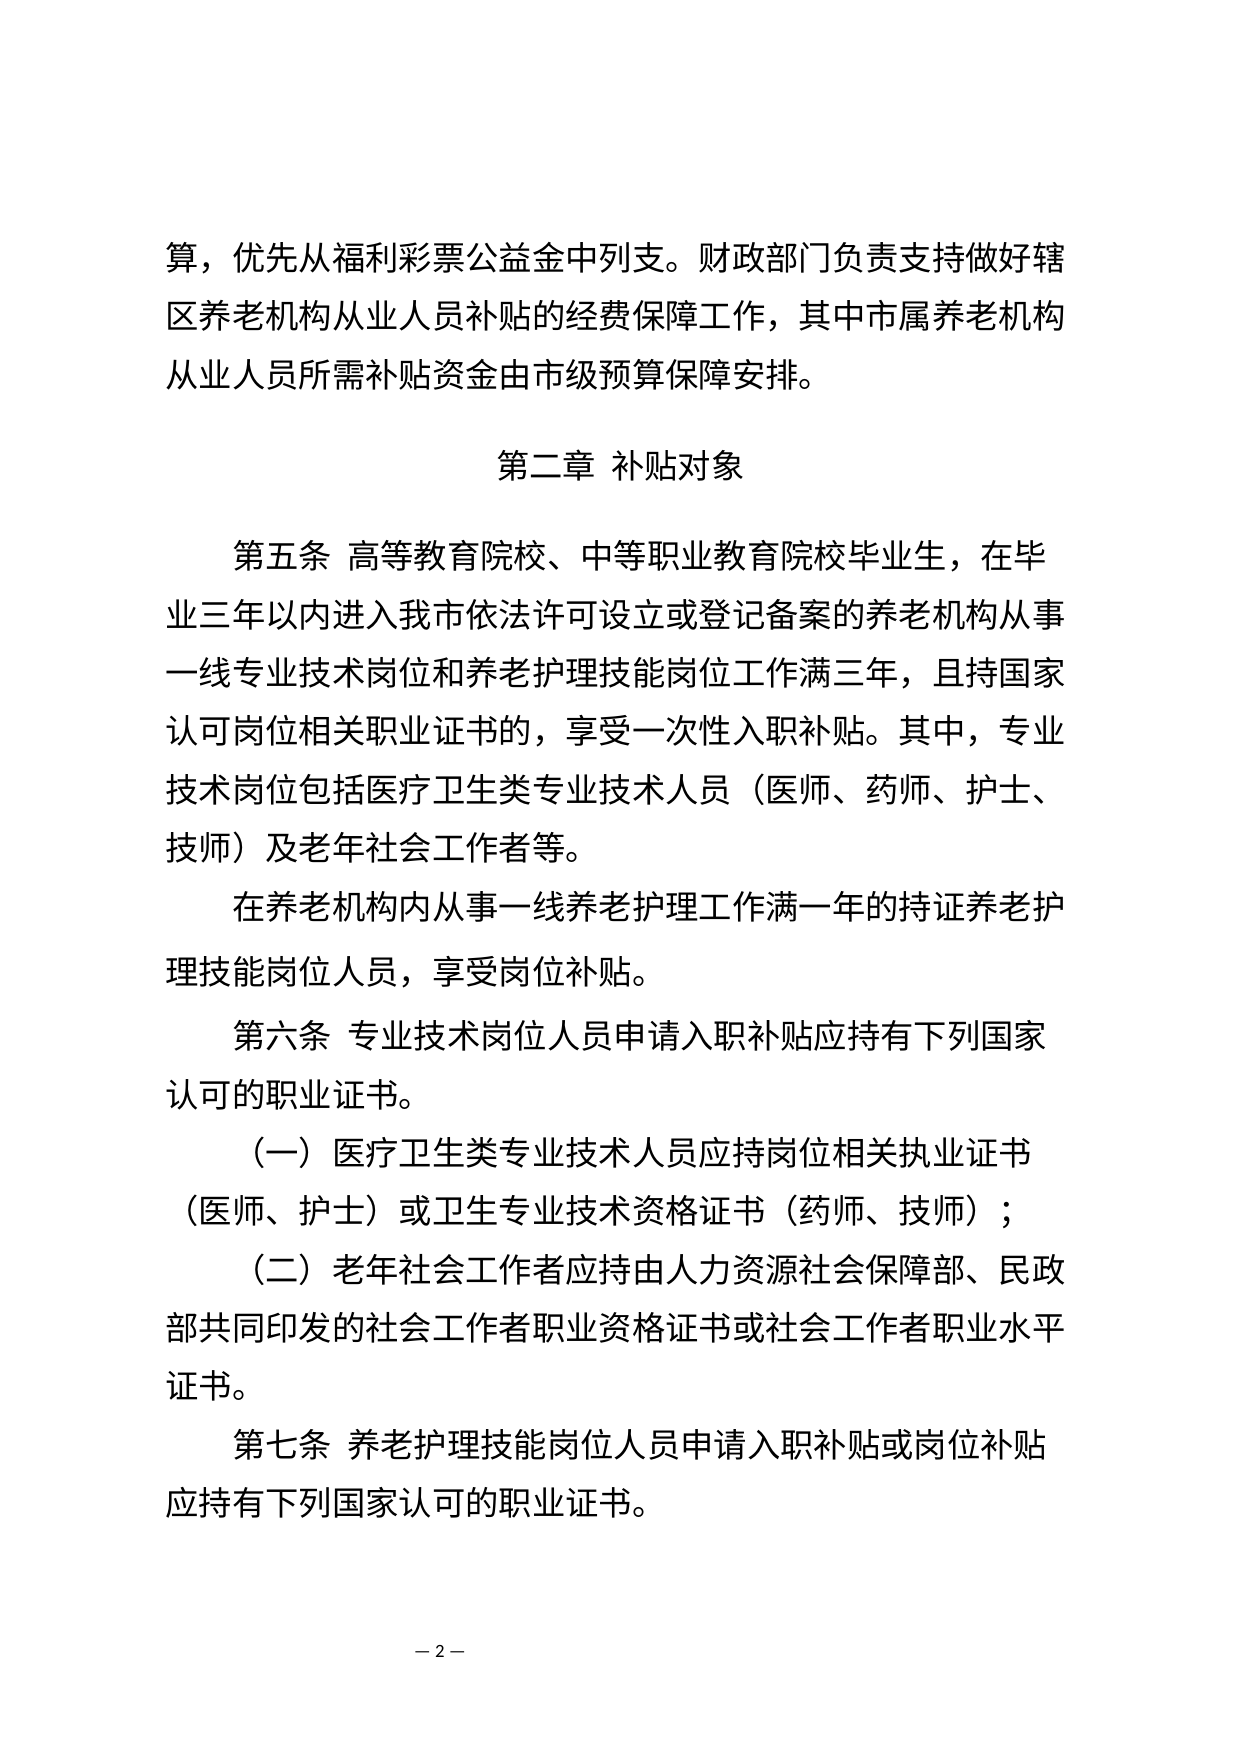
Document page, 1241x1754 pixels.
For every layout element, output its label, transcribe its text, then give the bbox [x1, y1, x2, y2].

text （二）老年社会工作者应持由人力资源社会保障部、民政部共同印发的社会工作者职业资格证书或社会工作者职业水平证书。 [165, 1236, 1075, 1411]
text 在养老机构内从事一线养老护理工作满一年的持证养老护理技能岗位人员，享受岗位补贴。 [165, 872, 1075, 1002]
subtitle 第二章 补贴对象 [165, 431, 1075, 490]
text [165, 224, 1075, 399]
text 第五条 高等教育院校、中等职业教育院校毕业生，在毕业三年以内进入我市依法许可设立或登记备案的养老机构从事一线专业技术岗位和养老护理技能岗位工作满三年，且持国家认可岗位相关职业证书的，享受一次性入职补贴。其中，专业技术岗位包括医疗卫生类专业技术人员（医师、药师、护士、技师）及老年社会工作者等。 [165, 522, 1075, 872]
text 第六条 专业技术岗位人员申请入职补贴应持有下列国家认可的职业证书。 [165, 1002, 1075, 1119]
text （一）医疗卫生类专业技术人员应持岗位相关执业证书（医师、护士）或卫生专业技术资格证书（药师、技师）； [165, 1119, 1075, 1236]
text 第七条 养老护理技能岗位人员申请入职补贴或岗位补贴应持有下列国家认可的职业证书。 [165, 1411, 1075, 1527]
